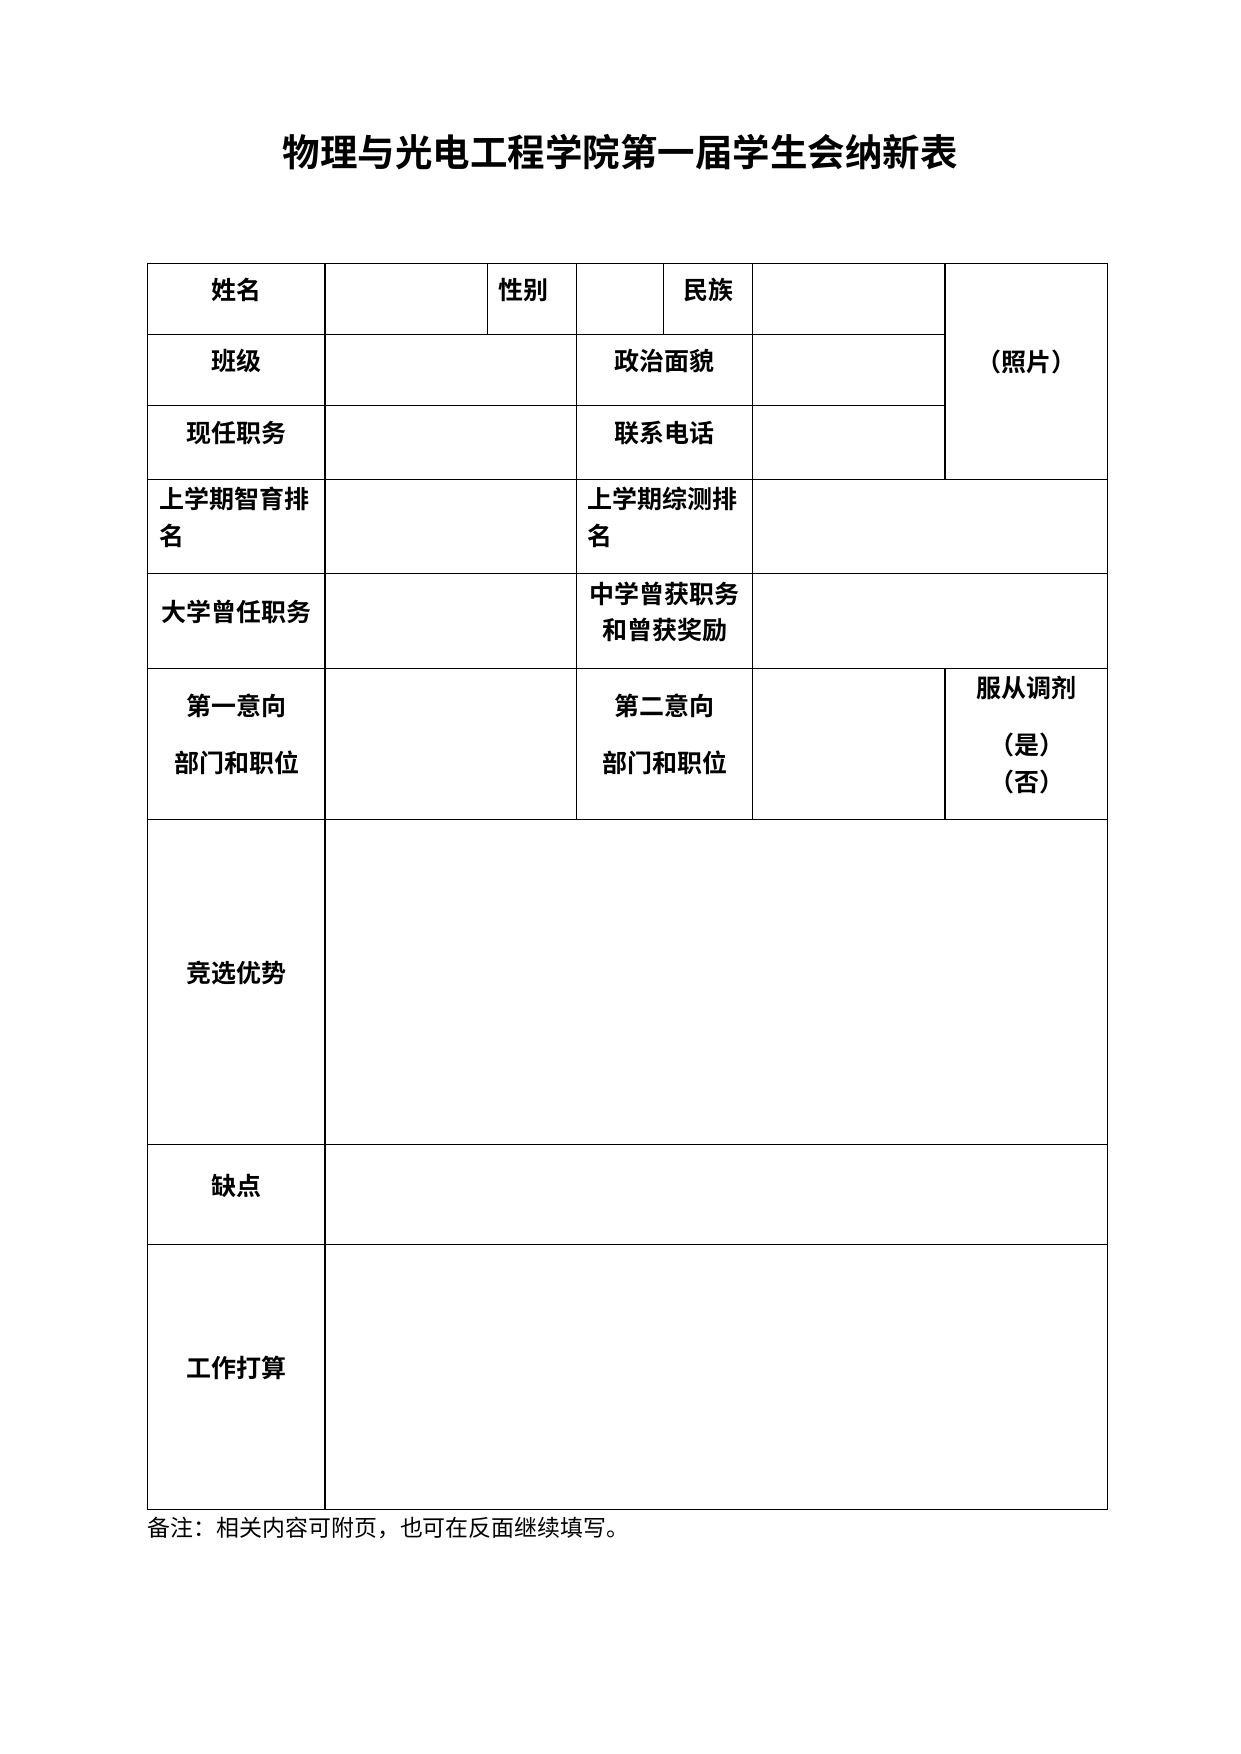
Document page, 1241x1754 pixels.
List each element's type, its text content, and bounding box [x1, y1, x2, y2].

table_cell 政治面貌 [577, 335, 752, 405]
table_header [577, 264, 663, 333]
text 备注：相关内容可附页，也可在反面继续填写。 [148, 1510, 1092, 1543]
table_cell [753, 669, 944, 819]
table_cell [326, 1245, 1107, 1509]
table_cell 第二意向 部门和职位 [577, 669, 752, 819]
table_cell [753, 406, 944, 479]
table_cell 联系电话 [577, 406, 752, 479]
table_cell 服从调剂 （是）（否） [946, 669, 1107, 819]
table_cell 竞选优势 [148, 820, 324, 1144]
table_cell [326, 574, 576, 668]
table_cell 现任职务 [148, 406, 324, 479]
table_header [753, 264, 944, 333]
table_cell [753, 480, 1107, 573]
table_header [326, 264, 487, 333]
table_cell 缺点 [148, 1145, 324, 1244]
table_cell [326, 1145, 1107, 1244]
table_cell 上学期智育排名 [148, 480, 324, 573]
table_cell [326, 480, 576, 573]
table_cell 上学期综测排名 [577, 480, 752, 573]
table_cell [753, 574, 1107, 668]
table_cell 第一意向 部门和职位 [148, 669, 324, 819]
table_cell 班级 [148, 335, 324, 405]
table_header 性别 [488, 264, 576, 333]
table_cell 大学曾任职务 [148, 574, 324, 668]
table_header （照片） [946, 264, 1107, 479]
table_cell [326, 406, 576, 479]
table_header 姓名 [148, 264, 324, 333]
table_cell [326, 669, 576, 819]
text 物理与光电工程学院第一届学生会纳新表 [148, 129, 1092, 175]
table_cell 中学曾获职务和曾获奖励 [577, 574, 752, 668]
table_cell [753, 335, 944, 405]
table_cell [326, 335, 576, 405]
table_header 民族 [664, 264, 752, 333]
table_cell [326, 820, 1107, 1144]
table_cell 工作打算 [148, 1245, 324, 1509]
